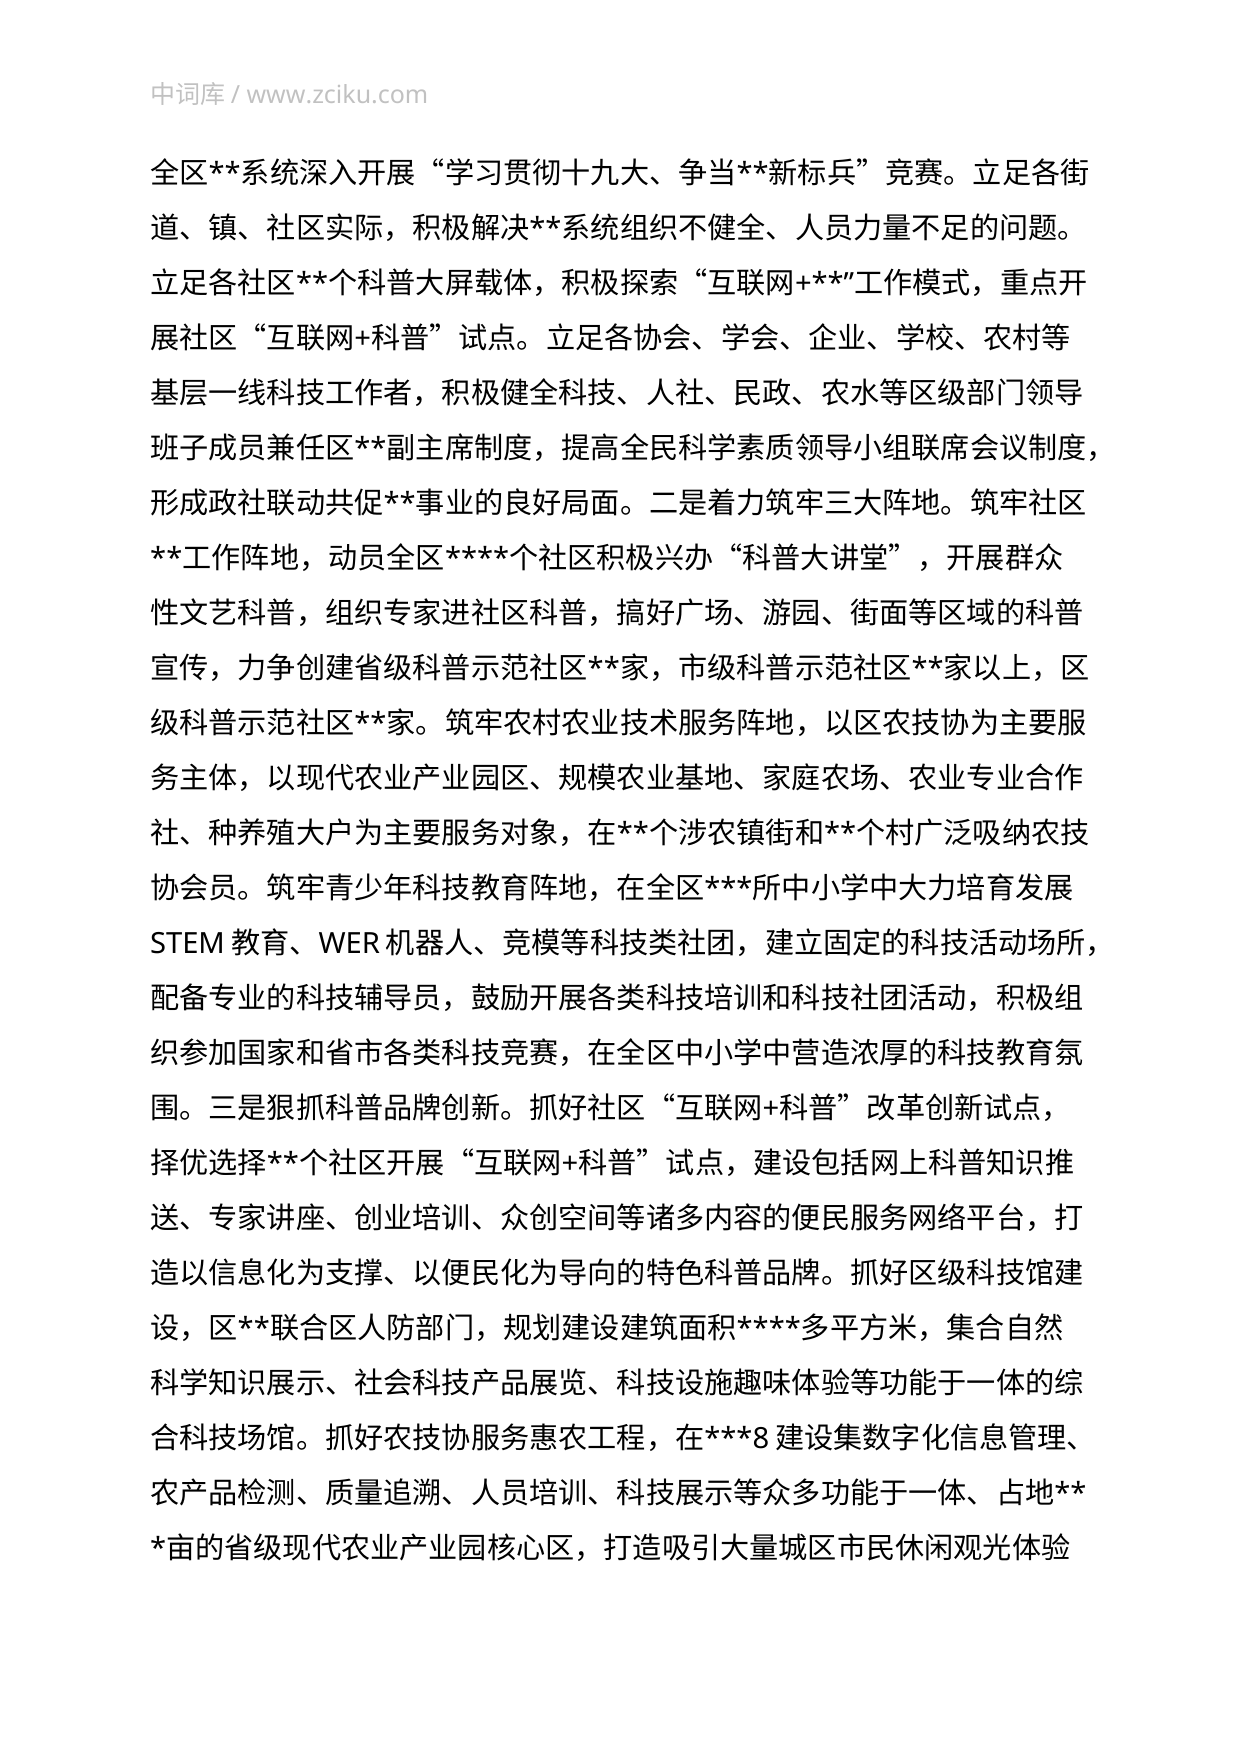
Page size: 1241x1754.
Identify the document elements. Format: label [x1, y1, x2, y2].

text [150, 150, 1090, 1567]
